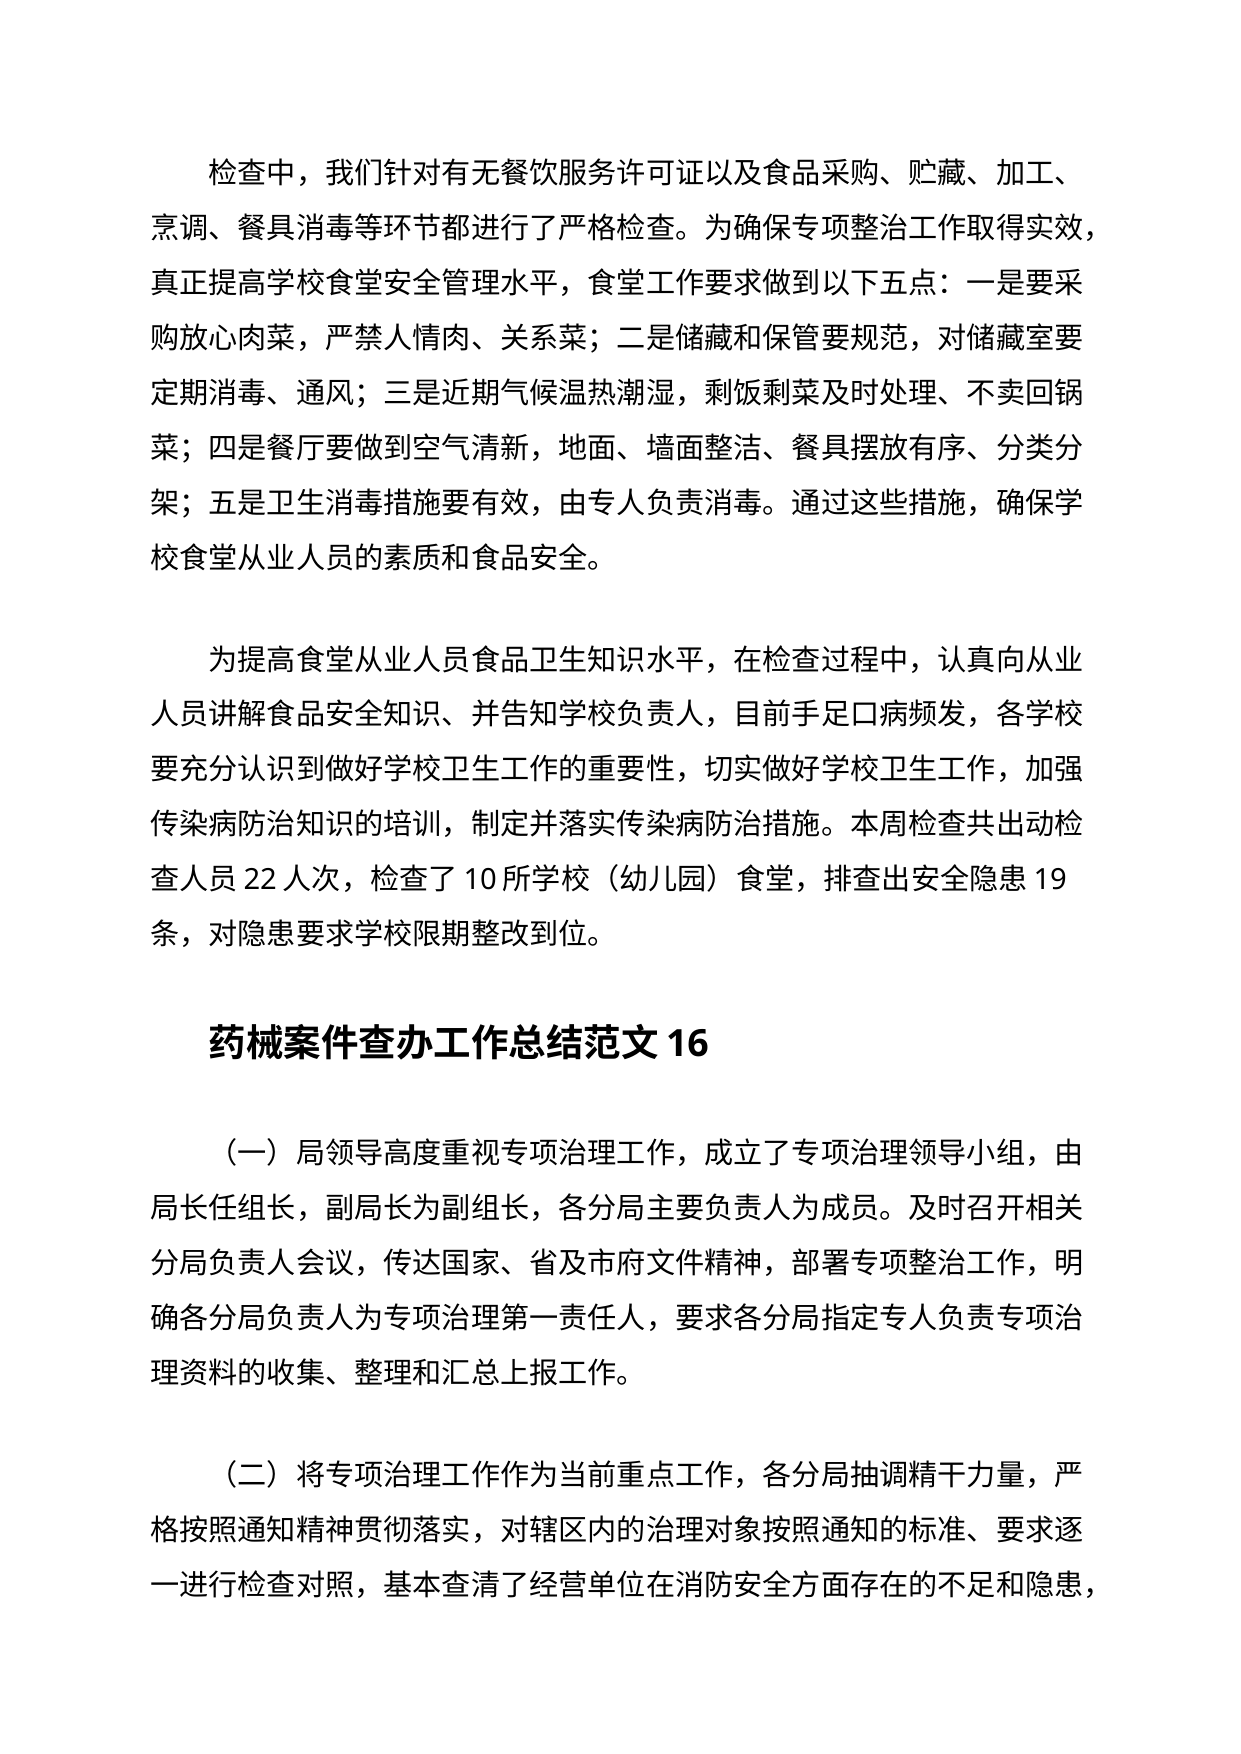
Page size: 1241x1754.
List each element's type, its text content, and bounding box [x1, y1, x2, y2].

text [150, 1451, 1090, 1603]
text （一）局领导高度重视专项治理工作，成立了专项治理领导小组，由局长任组长，副局长为副组长，各分局主要负责人为成员。及时召开相关分局负责人会议，传达国家、省及市府文件精神，部署专项整治工作，明确各分局负责人为专项治理第一责任人，要求各分局指定专人负责专项治理资料的收集、整理和汇总上报工作。 [150, 1130, 1090, 1392]
text 药械案件查办工作总结范文16 [150, 1012, 1090, 1067]
text 为提高食堂从业人员食品卫生知识水平，在检查过程中，认真向从业人员讲解食品安全知识、并告知学校负责人，目前手足口病频发，各学校要充分认识到做好学校卫生工作的重要性，切实做好学校卫生工作，加强传染病防治知识的培训，制定并落实传染病防治措施。本周检查共出动检查人员22人次，检查了10所学校（幼儿园）食堂，排查出安全隐患19条，对隐患要求学校限期整改到位。 [150, 636, 1090, 953]
text 检查中，我们针对有无餐饮服务许可证以及食品采购、贮藏、加工、烹调、餐具消毒等环节都进行了严格检查。为确保专项整治工作取得实效，真正提高学校食堂安全管理水平，食堂工作要求做到以下五点：一是要采购放心肉菜，严禁人情肉、关系菜；二是储藏和保管要规范，对储藏室要定期消毒、通风；三是近期气候温热潮湿，剩饭剩菜及时处理、不卖回锅菜；四是餐厅要做到空气清新，地面、墙面整洁、餐具摆放有序、分类分架；五是卫生消毒措施要有效，由专人负责消毒。通过这些措施，确保学校食堂从业人员的素质和食品安全。 [150, 150, 1090, 577]
